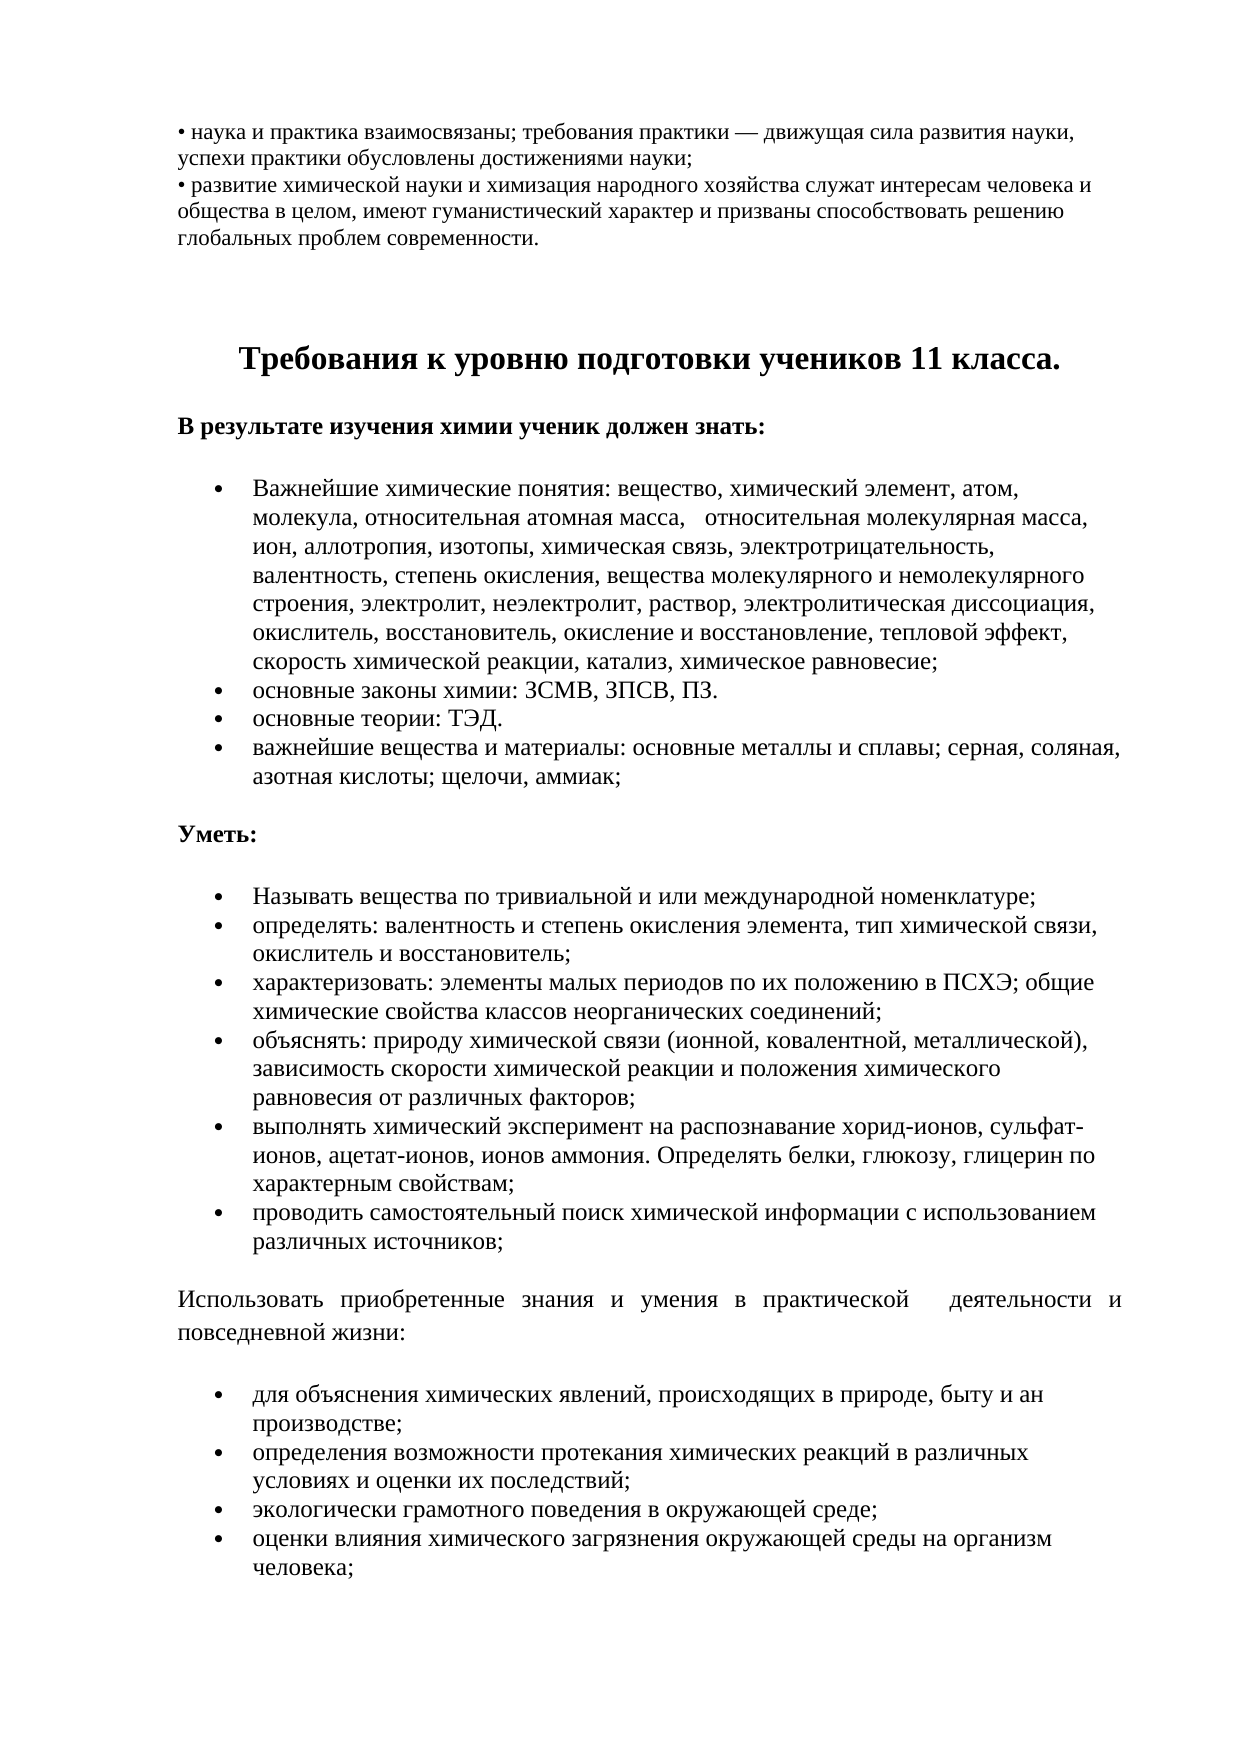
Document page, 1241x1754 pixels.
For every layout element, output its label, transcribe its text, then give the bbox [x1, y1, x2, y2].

list Важнейшие химические понятия: вещество, химический элемент, атом, молекула, относительная атомная масса, относительная молекулярная масса, ион, аллотропия, изотопы, химическая связь, электротрицательность, валентность, степень окисления, вещества молекулярного и немолекулярного строения, электролит, неэлектролит, раствор, электролитическая диссоциация, окислитель, восстановитель, окисление и восстановление, тепловой эффект, скорость химической реакции, катализ, химическое равновесие; [215, 473, 1122, 675]
list основные законы химии: ЗСМВ, ЗПСВ, ПЗ. [215, 675, 1122, 703]
text В результате изучения химии ученик должен знать: [177, 411, 1122, 440]
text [177, 118, 1122, 279]
list определения возможности протекания химических реакций в различных условиях и оценки их последствий; [215, 1437, 1122, 1494]
text Уметь: [177, 819, 1122, 848]
text Использовать приобретенные знания и умения в практической деятельности и повседневной жизни: [177, 1284, 1122, 1346]
list объяснять: природу химической связи (ионной, ковалентной, металлической), зависимость скорости химической реакции и положения химического равновесия от различных факторов; [215, 1025, 1122, 1111]
list для объяснения химических явлений, происходящих в природе, быту и ан производстве; [215, 1379, 1122, 1437]
list экологически грамотного поведения в окружающей среде; [215, 1494, 1122, 1523]
list проводить самостоятельный поиск химической информации с использованием различных источников; [215, 1197, 1122, 1255]
list определять: валентность и степень окисления элемента, тип химической связи, окислитель и восстановитель; [215, 910, 1122, 967]
list Называть вещества по тривиальной и или международной номенклатуре; [215, 881, 1122, 910]
list важнейшие вещества и материалы: основные металлы и сплавы; серная, соляная, азотная кислоты; щелочи, аммиак; [215, 732, 1122, 790]
list основные теории: ТЭД. [215, 703, 1122, 732]
list характеризовать: элементы малых периодов по их положению в ПСХЭ; общие химические свойства классов неорганических соединений; [215, 967, 1122, 1025]
list оценки влияния химического загрязнения окружающей среды на организм человека; [215, 1523, 1122, 1580]
list выполнять химический эксперимент на распознавание хорид-ионов, сульфат-ионов, ацетат-ионов, ионов аммония. Определять белки, глюкозу, глицерин по характерным свойствам; [215, 1111, 1122, 1197]
text Требования к уровню подготовки учеников 11 класса. [177, 338, 1122, 376]
